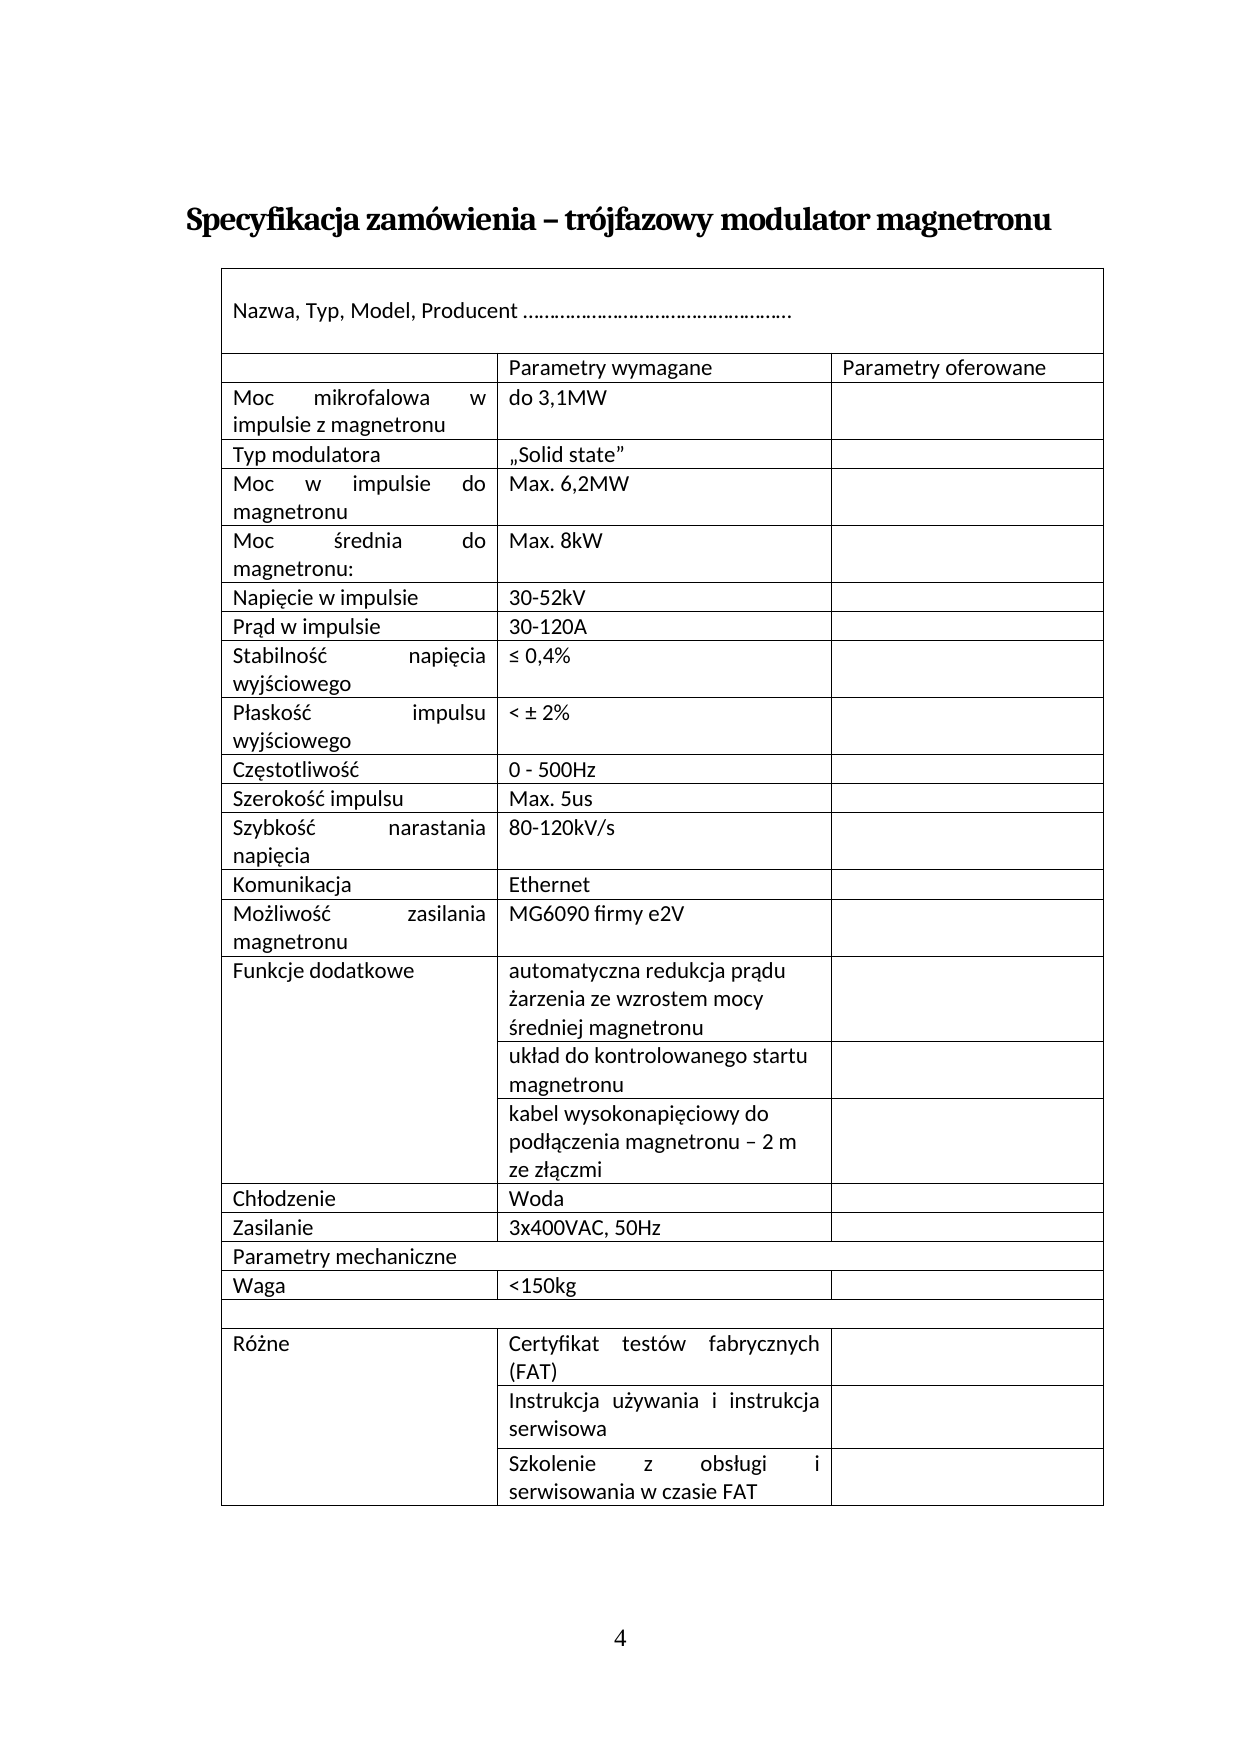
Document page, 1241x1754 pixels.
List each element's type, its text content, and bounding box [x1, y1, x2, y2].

table_cell < ± 2% [498, 698, 831, 754]
table_cell Certyfikat testów fabrycznych (FAT) [498, 1329, 831, 1385]
table_cell Różne [222, 1329, 497, 1505]
table_cell Max. 5us [498, 784, 831, 812]
table_cell [832, 900, 1103, 956]
table_cell [832, 957, 1103, 1041]
table_header Nazwa, Typ, Model, Producent …………………………………………… [222, 269, 1103, 352]
table_cell do 3,1MW [498, 383, 831, 439]
table_cell [832, 813, 1103, 869]
table_cell Prąd w impulsie [222, 612, 497, 640]
table_cell Szerokość impulsu [222, 784, 497, 812]
table_cell [832, 1386, 1103, 1448]
table_cell Moc mikrofalowa w impulsie z magnetronu [222, 383, 497, 439]
table_cell Komunikacja [222, 870, 497, 898]
table_cell Waga [222, 1271, 497, 1299]
table_cell Częstotliwość [222, 755, 497, 783]
table_cell [832, 1449, 1103, 1505]
table_cell [832, 1271, 1103, 1299]
table_cell Zasilanie [222, 1213, 497, 1241]
table_cell [832, 1213, 1103, 1241]
table_cell ≤ 0,4% [498, 641, 831, 697]
table_cell 3x400VAC, 50Hz [498, 1213, 831, 1241]
table_cell Szybkość narastania napięcia [222, 813, 497, 869]
table_cell [832, 469, 1103, 525]
table_cell [222, 354, 497, 382]
title Specyfikacja zamówienia – trójfazowy modulator magnetronu [148, 200, 1093, 239]
table_cell Parametry oferowane [832, 354, 1103, 382]
table_cell Parametry mechaniczne [222, 1242, 1103, 1270]
table_cell Max. 6,2MW [498, 469, 831, 525]
table_cell Moc średnia do magnetronu: [222, 526, 497, 582]
table_cell [832, 641, 1103, 697]
table_cell [832, 612, 1103, 640]
table_cell 80-120kV/s [498, 813, 831, 869]
table_cell Woda [498, 1184, 831, 1212]
table_cell MG6090 firmy e2V [498, 900, 831, 956]
table_cell 30-52kV [498, 583, 831, 611]
table_cell [832, 1184, 1103, 1212]
table_cell [832, 1042, 1103, 1098]
table_cell [832, 698, 1103, 754]
table_cell [832, 526, 1103, 582]
table_cell Moc w impulsie do magnetronu [222, 469, 497, 525]
table_cell <150kg [498, 1271, 831, 1299]
table_cell układ do kontrolowanego startu magnetronu [498, 1042, 831, 1098]
table_cell [832, 1099, 1103, 1183]
table_cell [832, 755, 1103, 783]
table_cell Płaskość impulsu wyjściowego [222, 698, 497, 754]
table_cell Szkolenie z obsługi i serwisowania w czasie FAT [498, 1449, 831, 1505]
table_cell [832, 1329, 1103, 1385]
table_cell Max. 8kW [498, 526, 831, 582]
table_cell Instrukcja używania i instrukcja serwisowa [498, 1386, 831, 1448]
table_cell [832, 870, 1103, 898]
table_cell kabel wysokonapięciowy do podłączenia magnetronu – 2 m ze złączmi [498, 1099, 831, 1183]
table_cell [832, 383, 1103, 439]
table_cell Możliwość zasilania magnetronu [222, 900, 497, 956]
table_cell „Solid state” [498, 440, 831, 468]
table_cell Ethernet [498, 870, 831, 898]
table_cell Chłodzenie [222, 1184, 497, 1212]
table_cell Funkcje dodatkowe [222, 957, 497, 1183]
table_cell Stabilność napięcia wyjściowego [222, 641, 497, 697]
table_cell Napięcie w impulsie [222, 583, 497, 611]
table_cell [832, 784, 1103, 812]
table_cell 30-120A [498, 612, 831, 640]
table_cell [832, 440, 1103, 468]
table_cell 0 - 500Hz [498, 755, 831, 783]
table_cell [222, 1300, 1103, 1328]
table_cell automatyczna redukcja prądu żarzenia ze wzrostem mocy średniej magnetronu [498, 957, 831, 1041]
table_cell Typ modulatora [222, 440, 497, 468]
table_cell [832, 583, 1103, 611]
table_cell Parametry wymagane [498, 354, 831, 382]
